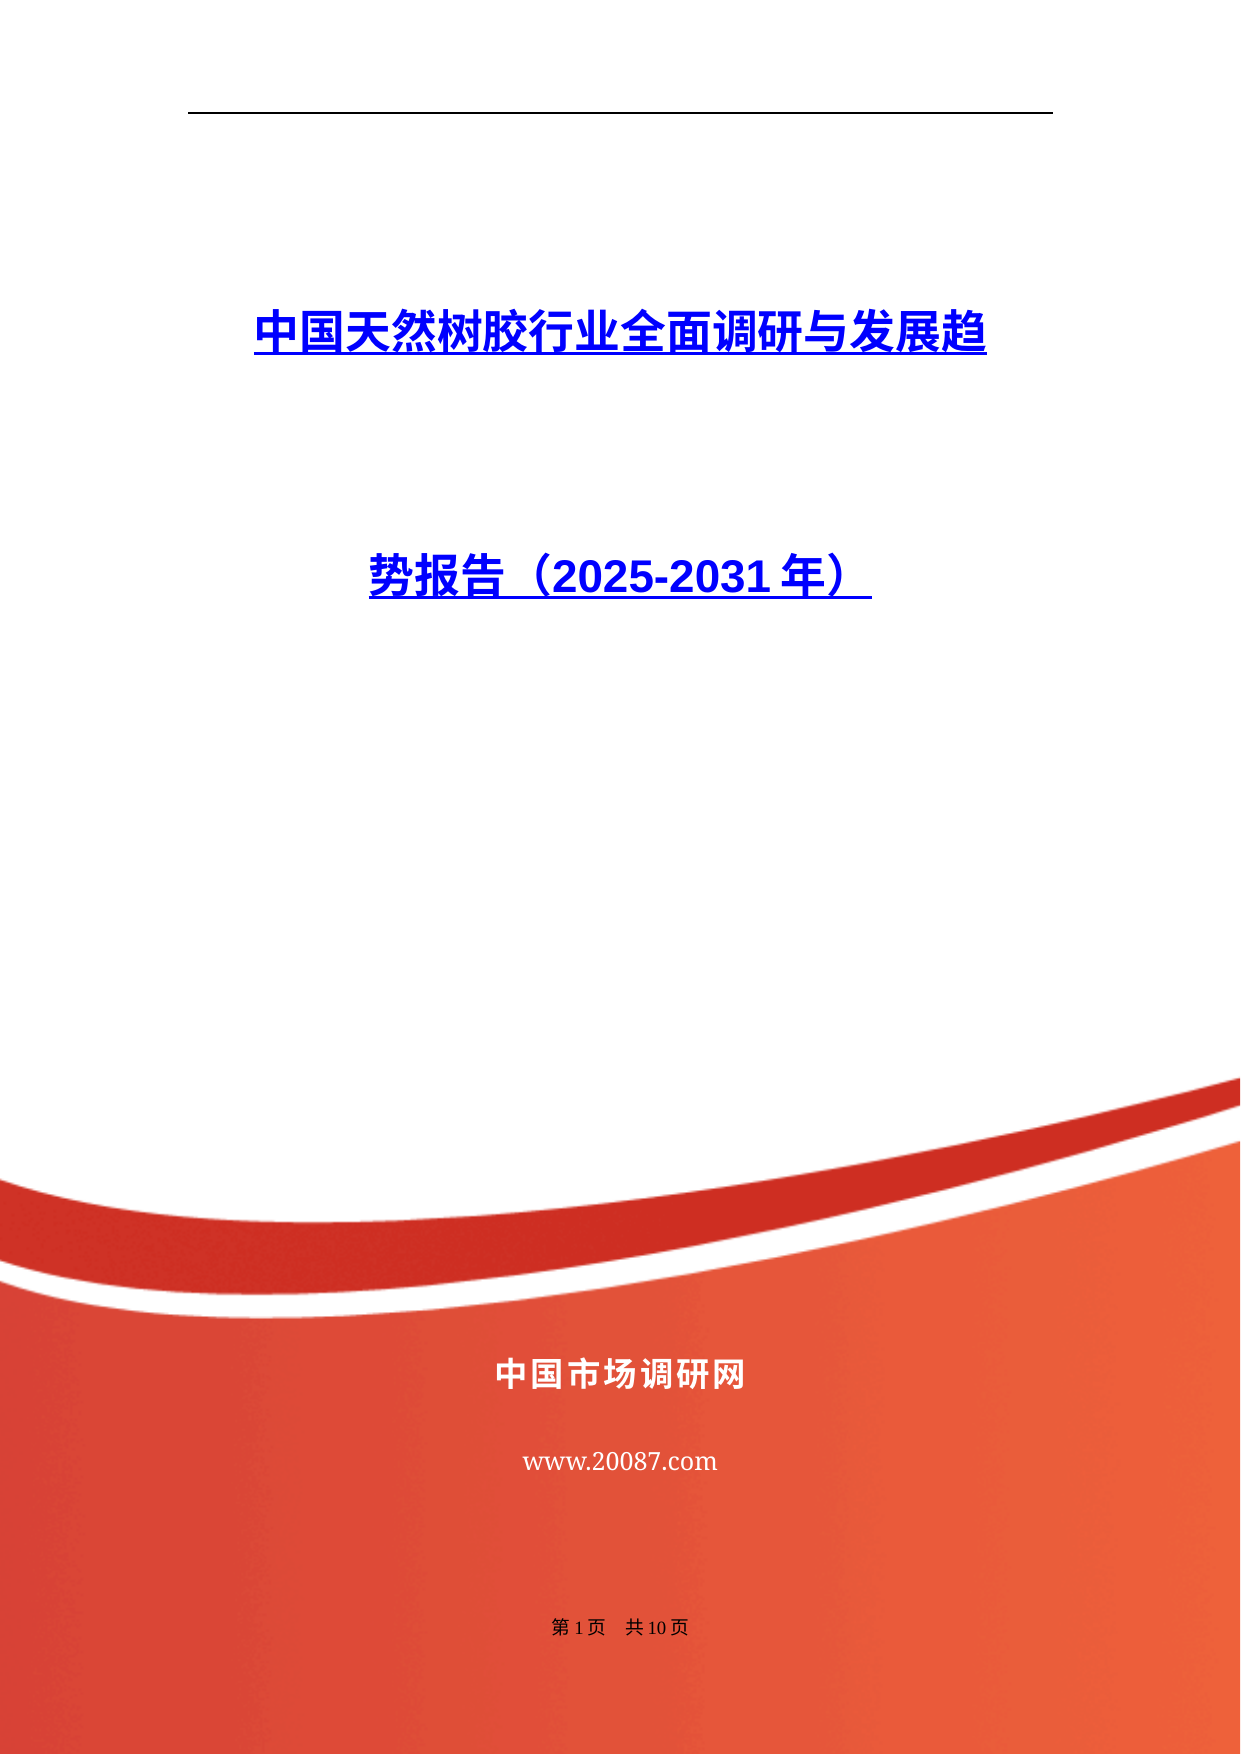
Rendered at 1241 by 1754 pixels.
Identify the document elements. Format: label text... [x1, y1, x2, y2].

subtitle 中国市场调研网 [187, 1339, 1053, 1404]
table_header 中国天然树胶行业全面调研与发展趋势报告（2025-2031年） [188, 207, 1053, 773]
picture [0, 1006, 1241, 1754]
text www.20087.com [187, 1428, 1053, 1493]
